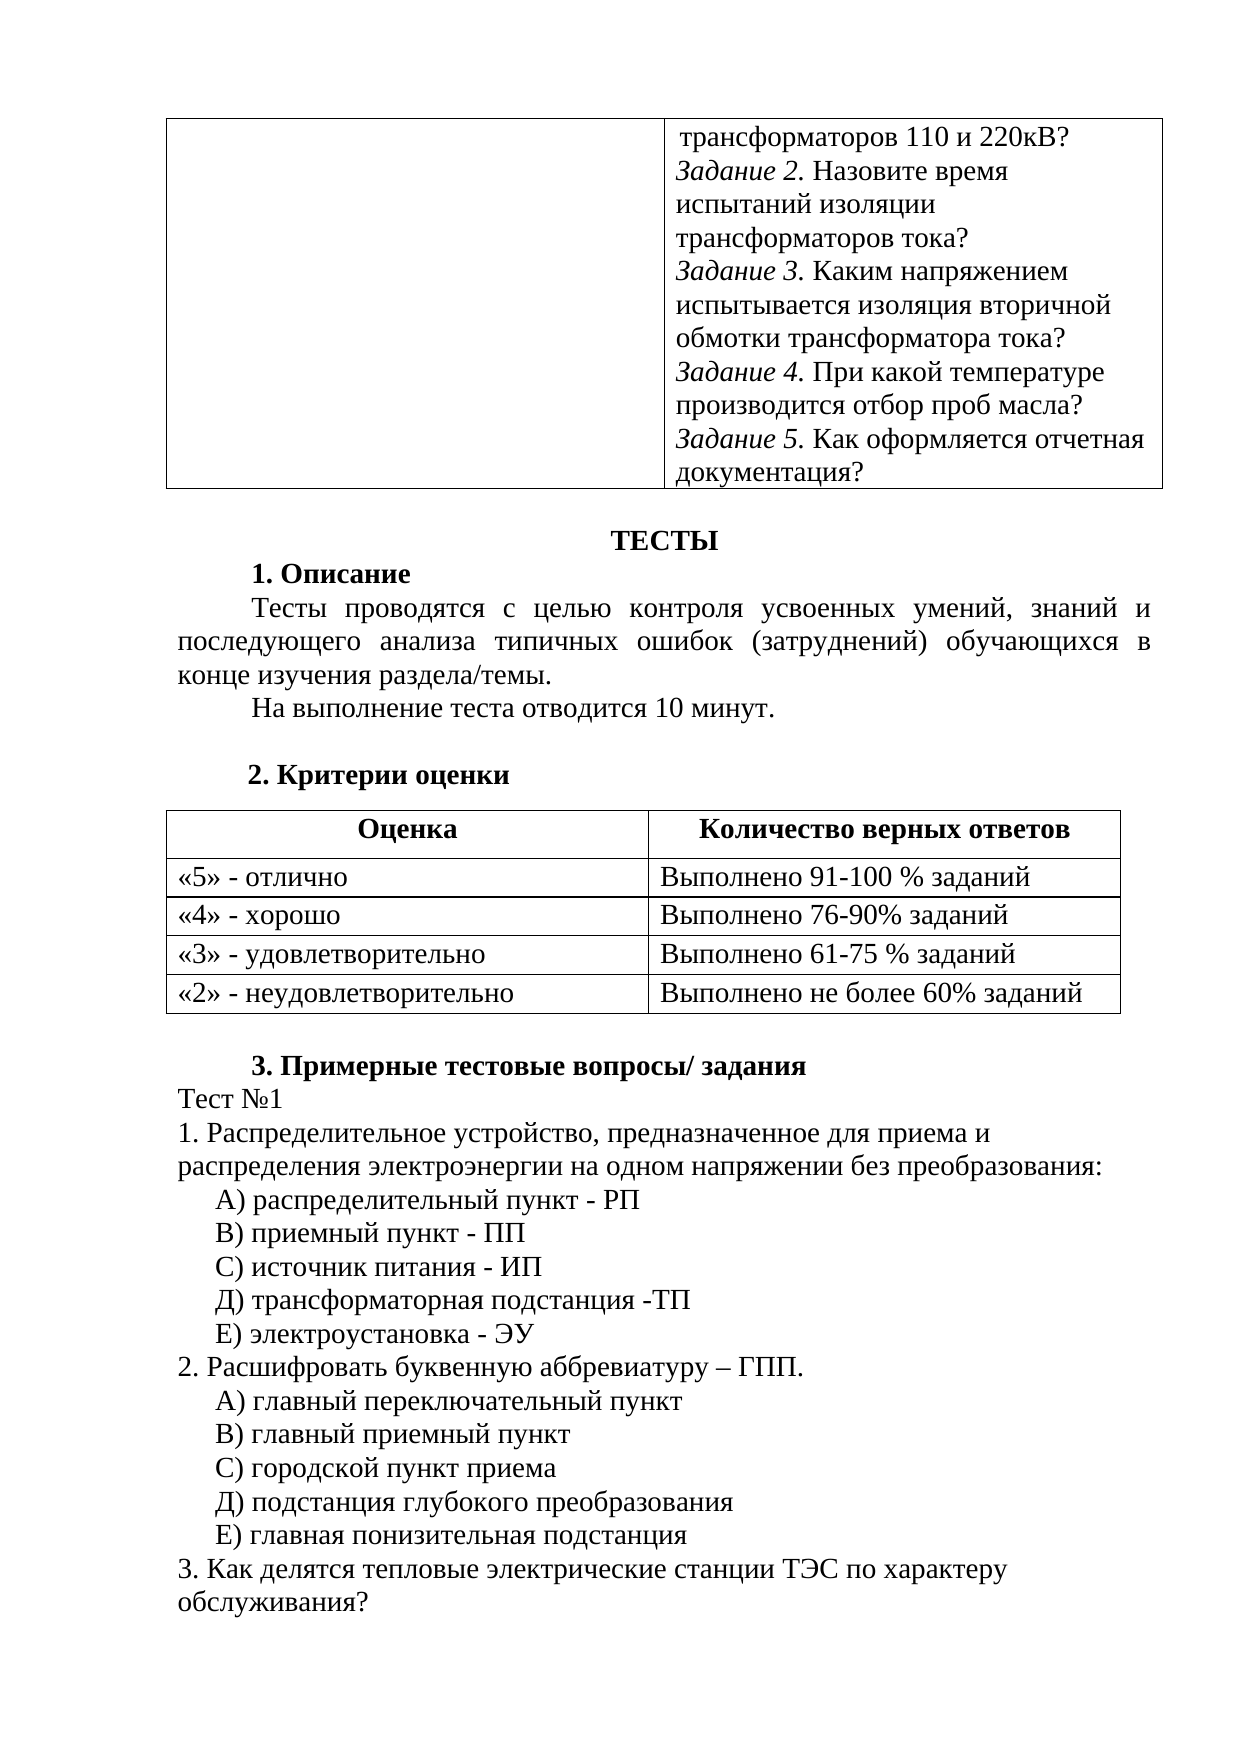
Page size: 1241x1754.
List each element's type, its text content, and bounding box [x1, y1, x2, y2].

text Тесты проводятся с целью контроля усвоенных умений, знаний и последующего анализа типичных ошибок (затруднений) обучающихся в конце изучения раздела/темы. [177, 590, 1152, 690]
text Д) трансформаторная подстанция -ТП [215, 1282, 1152, 1316]
text В) главный приемный пункт [215, 1417, 1152, 1450]
text С) источник питания - ИП [215, 1249, 1152, 1282]
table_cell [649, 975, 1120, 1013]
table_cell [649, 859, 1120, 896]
text В) приемный пункт - ПП [215, 1215, 1152, 1249]
text 2. Расшифровать буквенную аббревиатуру – ГПП. [177, 1349, 1152, 1383]
text На выполнение теста отводится 10 минут. [177, 690, 1152, 724]
text Тест №1 [177, 1081, 1152, 1115]
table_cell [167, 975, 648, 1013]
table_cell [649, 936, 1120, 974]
text 1. Описание [177, 556, 1152, 590]
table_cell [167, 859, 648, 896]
text А) главный переключательный пункт [215, 1383, 1152, 1417]
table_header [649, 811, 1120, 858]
text 3. Как делятся тепловые электрические станции ТЭС по характеру обслуживания? [177, 1551, 1152, 1618]
text С) городской пункт приема [215, 1450, 1152, 1484]
text Е) главная понизительная подстанция [215, 1517, 1152, 1551]
text Е) электроустановка - ЭУ [215, 1316, 1152, 1349]
text 1. Распределительное устройство, предназначенное для приема и распределения электроэнергии на одном напряжении без преобразования: [177, 1115, 1152, 1182]
text 3. Примерные тестовые вопросы/ задания [177, 1048, 1152, 1081]
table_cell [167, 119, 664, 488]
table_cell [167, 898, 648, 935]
text 2. Критерии оценки [177, 757, 1152, 791]
text Д) подстанция глубокого преобразования [215, 1484, 1152, 1517]
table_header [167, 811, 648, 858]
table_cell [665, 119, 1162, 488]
text А) распределительный пункт - РП [215, 1182, 1152, 1215]
text ТЕСТЫ [177, 523, 1152, 556]
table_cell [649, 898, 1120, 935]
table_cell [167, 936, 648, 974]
